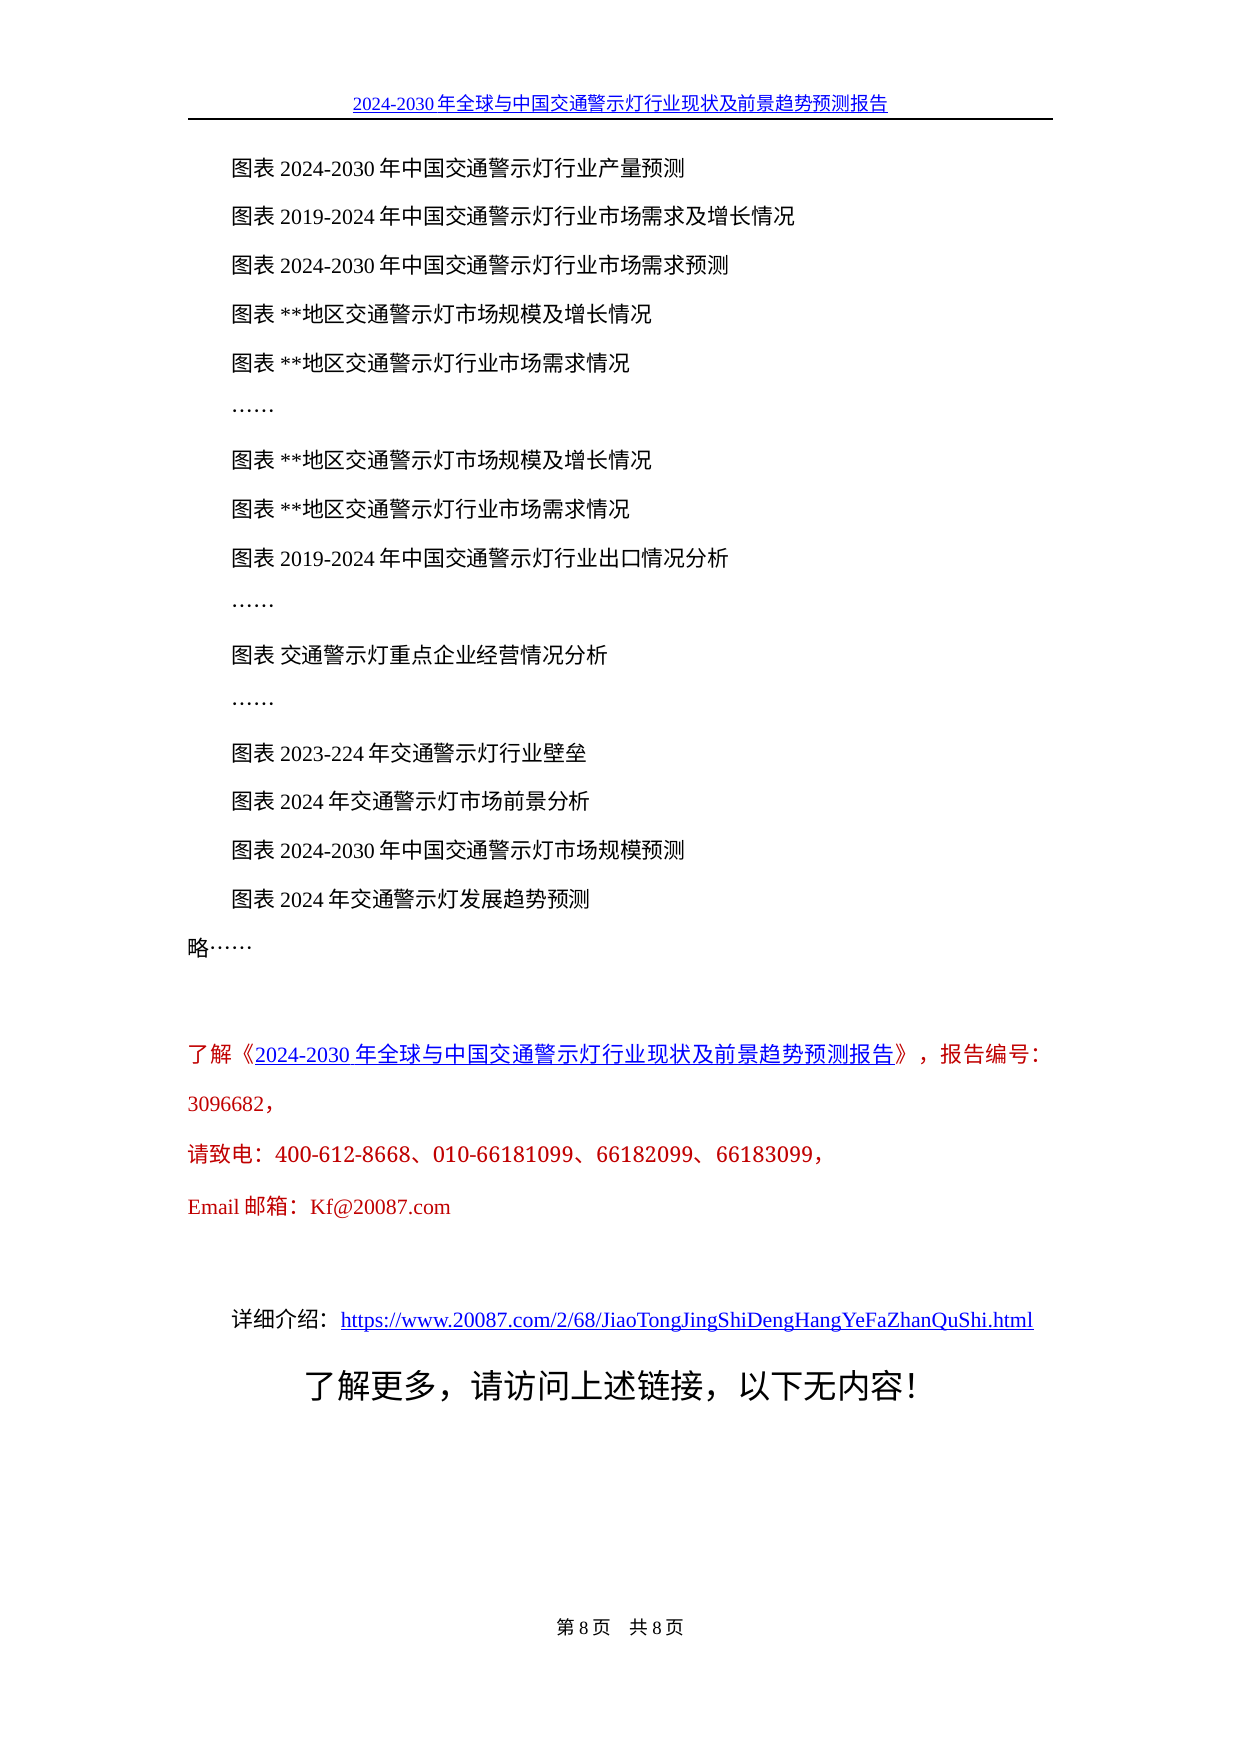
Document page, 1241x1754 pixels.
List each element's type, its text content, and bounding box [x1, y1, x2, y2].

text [187, 150, 1053, 963]
title 了解更多，请访问上述链接，以下无内容！ [187, 1351, 1053, 1416]
text Email邮箱：Kf@20087.com [187, 1188, 1053, 1221]
text 请致电：400-612-8668、010-66181099、66182099、66183099， [187, 1137, 1053, 1169]
text 详细介绍：https://www.20087.com/2/68/JiaoTongJingShiDengHangYeFaZhanQuShi.html [187, 1301, 1053, 1334]
text 了解《2024-2030年全球与中国交通警示灯行业现状及前景趋势预测报告》，报告编号：3096682， [187, 1037, 1053, 1118]
